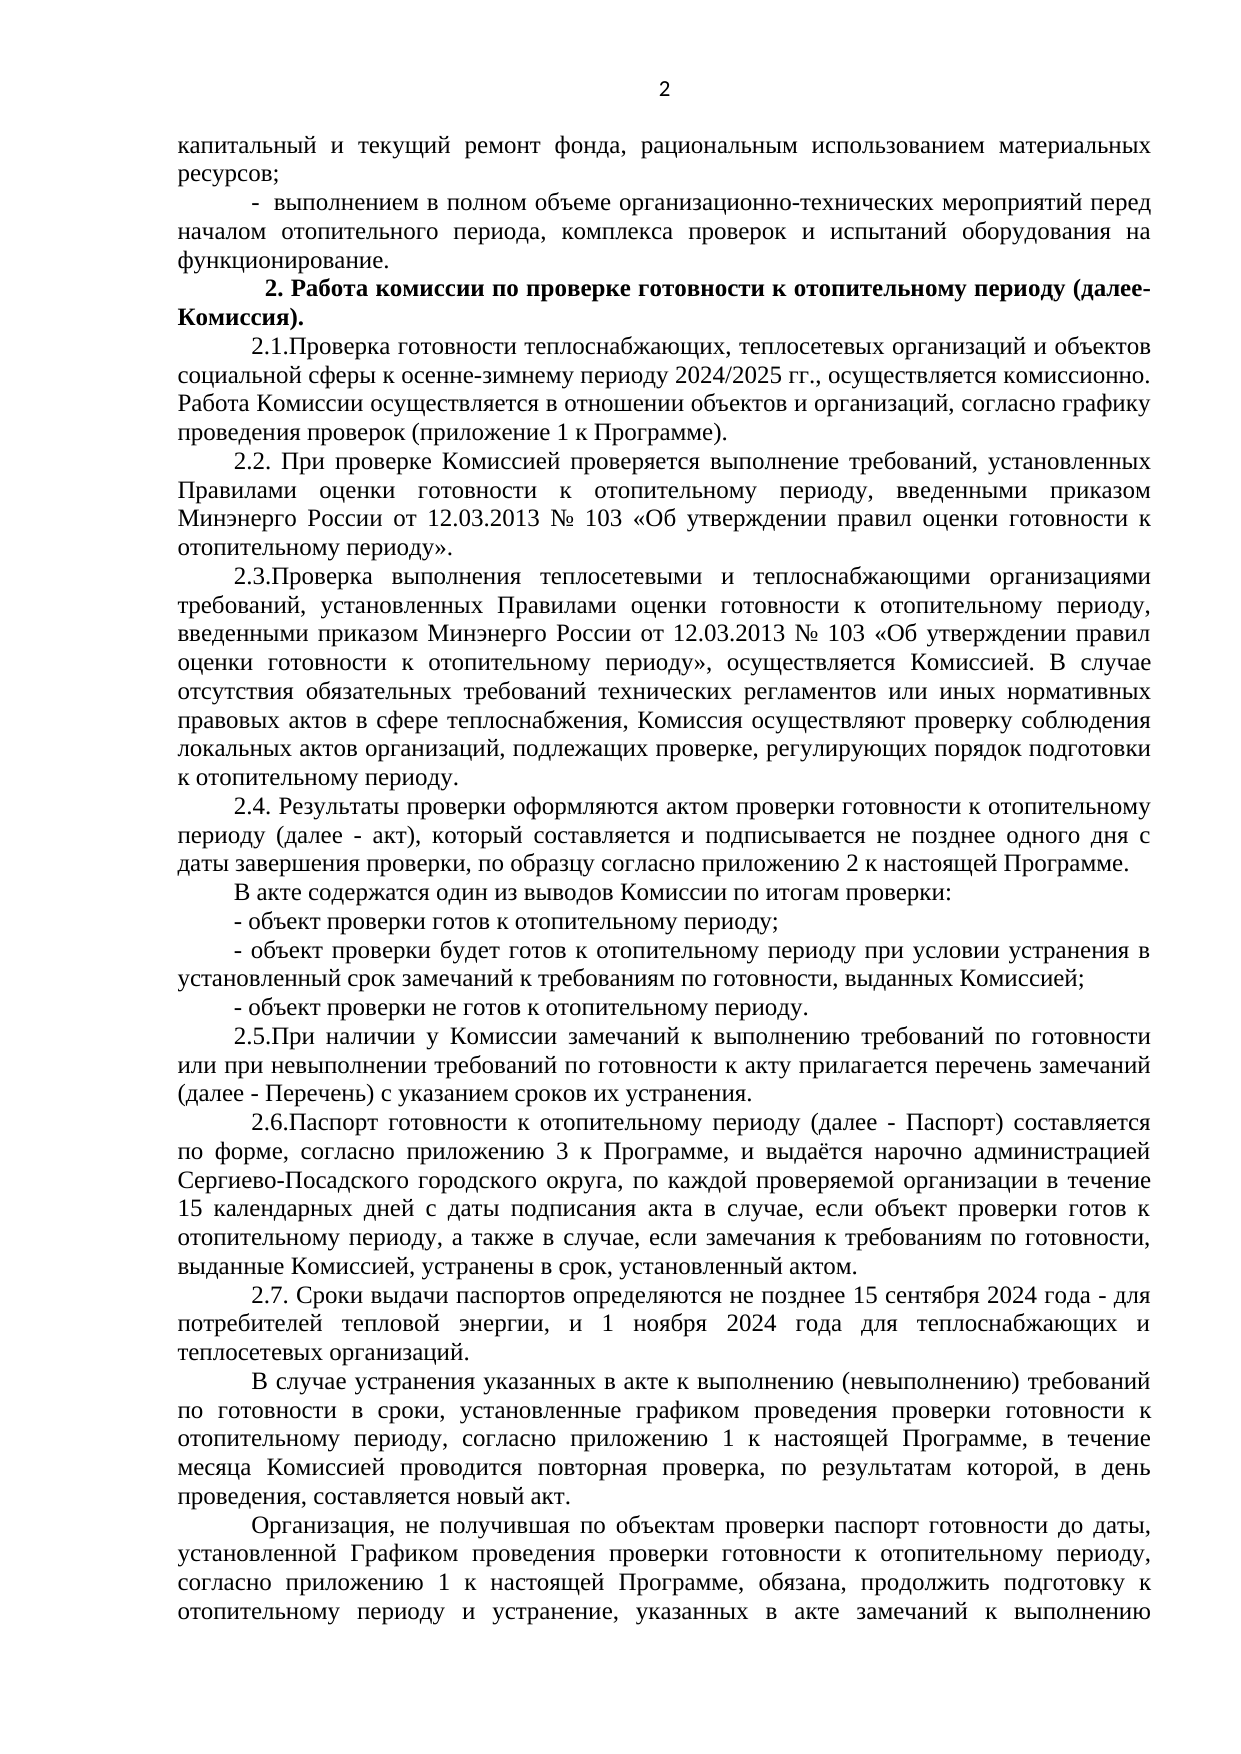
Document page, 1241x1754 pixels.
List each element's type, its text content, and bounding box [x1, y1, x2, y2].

text 2.4. Результаты проверки оформляются актом проверки готовности к отопительному периоду (далее - акт), который составляется и подписывается не позднее одного дня с даты завершения проверки, по образцу согласно приложению 2 к настоящей Программе. [177, 791, 1152, 877]
text 2.3.Проверка выполнения теплосетевыми и теплоснабжающими организациями требований, установленных Правилами оценки готовности к отопительному периоду, введенными приказом Минэнерго России от 12.03.2013 № 103 «Об утверждении правил оценки готовности к отопительному периоду», осуществляется Комиссией. В случае отсутствия обязательных требований технических регламентов или иных нормативных правовых актов в сфере теплоснабжения, Комиссия осуществляют проверку соблюдения локальных актов организаций, подлежащих проверке, регулирующих порядок подготовки к отопительному периоду. [177, 561, 1152, 791]
text - объект проверки будет готов к отопительному периоду при условии устранения в установленный срок замечаний к требованиям по готовности, выданных Комиссией; [177, 935, 1152, 992]
text 2.7. Сроки выдачи паспортов определяются не позднее 15 сентября 2024 года - для потребителей тепловой энергии, и 1 ноября 2024 года для теплоснабжающих и теплосетевых организаций. [177, 1280, 1152, 1366]
text 2. Работа комиссии по проверке готовности к отопительному периоду (далее-Комиссия). [177, 273, 1152, 331]
text - объект проверки готов к отопительному периоду; [177, 906, 1152, 935]
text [177, 1510, 1152, 1625]
text 2.6.Паспорт готовности к отопительному периоду (далее - Паспорт) составляется по форме, согласно приложению 3 к Программе, и выдаётся нарочно администрацией Сергиево-Посадского городского округа, по каждой проверяемой организации в течение 15 календарных дней с даты подписания акта в случае, если объект проверки готов к отопительному периоду, а также в случае, если замечания к требованиям по готовности, выданные Комиссией, устранены в срок, установленный актом. [177, 1107, 1152, 1280]
text В случае устранения указанных в акте к выполнению (невыполнению) требований по готовности в сроки, установленные графиком проведения проверки готовности к отопительному периоду, согласно приложению 1 к настоящей Программе, в течение месяца Комиссией проводится повторная проверка, по результатам которой, в день проведения, составляется новый акт. [177, 1366, 1152, 1510]
text 2.5.При наличии у Комиссии замечаний к выполнению требований по готовности или при невыполнении требований по готовности к акту прилагается перечень замечаний (далее - Перечень) с указанием сроков их устранения. [177, 1021, 1152, 1107]
text 2.2. При проверке Комиссией проверяется выполнение требований, установленных Правилами оценки готовности к отопительному периоду, введенными приказом Минэнерго России от 12.03.2013 № 103 «Об утверждении правил оценки готовности к отопительному периоду». [177, 446, 1152, 561]
text В акте содержатся один из выводов Комиссии по итогам проверки: [177, 877, 1152, 906]
text 2.1.Проверка готовности теплоснабжающих, теплосетевых организаций и объектов социальной сферы к осенне-зимнему периоду 2024/2025 гг., осуществляется комиссионно. Работа Комиссии осуществляется в отношении объектов и организаций, согласно графику проведения проверок (приложение 1 к Программе). [177, 331, 1152, 446]
text - выполнением в полном объеме организационно-технических мероприятий перед началом отопительного периода, комплекса проверок и испытаний оборудования на функционирование. [177, 187, 1152, 273]
text - объект проверки не готов к отопительному периоду. [177, 992, 1152, 1021]
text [177, 130, 1152, 187]
